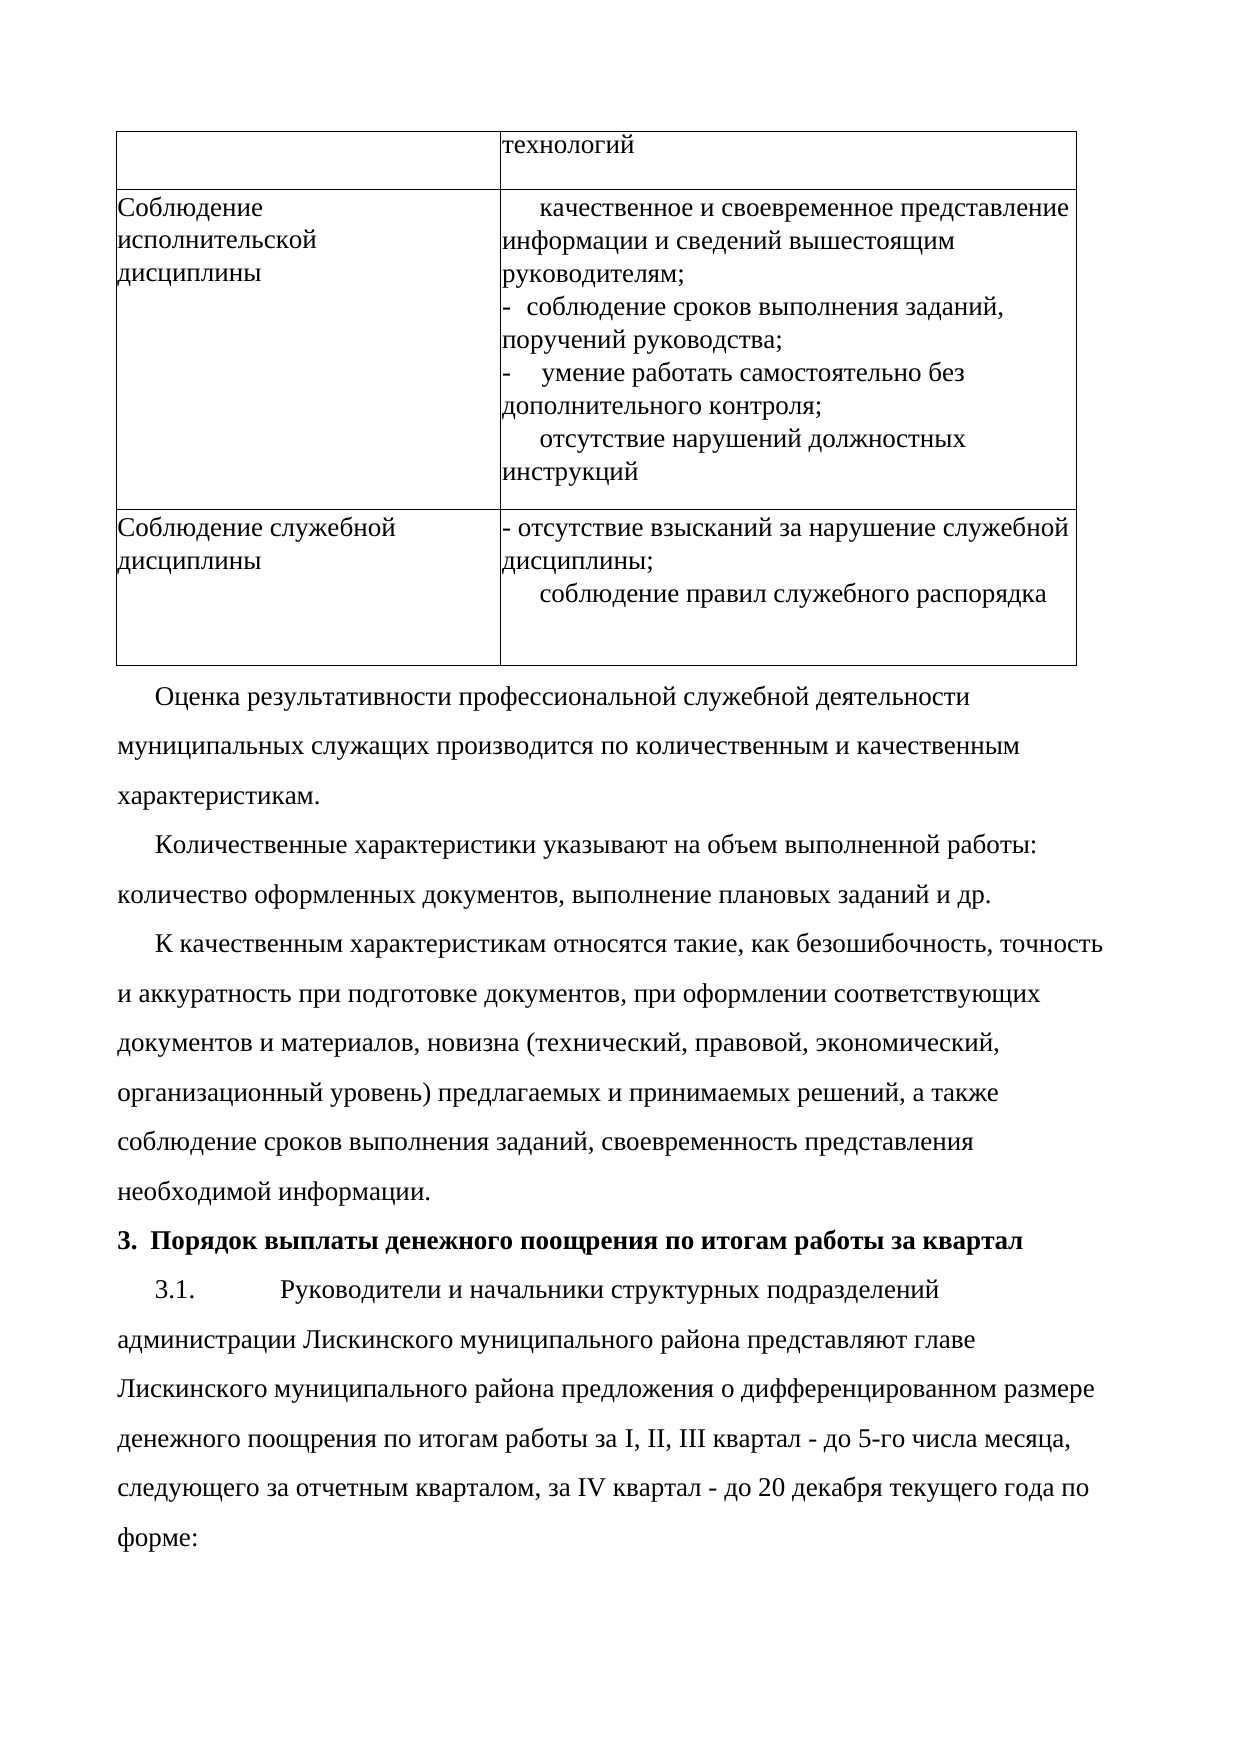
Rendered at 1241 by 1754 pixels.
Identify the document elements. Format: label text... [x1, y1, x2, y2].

table_cell технологий [501, 132, 1076, 189]
list Порядок выплаты денежного поощрения по итогам работы за квартал [117, 1210, 1118, 1259]
table_cell Соблюдение служебной дисциплины [117, 510, 500, 664]
text Оценка результативности профессиональной служебной деятельности муниципальных служащих производится по количественным и качественным характеристикам. [117, 666, 1118, 814]
text Количественные характеристики указывают на объем выполненной работы: количество оформленных документов, выполнение плановых заданий и др. [117, 814, 1118, 913]
list Руководители и начальники структурных подразделений администрации Лискинского муниципального района представляют главе Лискинского муниципального района предложения о дифференцированном размере денежного поощрения по итогам работы за I, II, III квартал - до 5-го числа месяца, следующего за отчетным кварталом, за IV квартал - до 20 декабря текущего года по форме: [117, 1259, 1118, 1556]
table_cell Соблюдение исполнительской дисциплины [117, 190, 500, 509]
text К качественным характеристикам относятся такие, как безошибочность, точность и аккуратность при подготовке документов, при оформлении соответствующих документов и материалов, новизна (технический, правовой, экономический, организационный уровень) предлагаемых и принимаемых решений, а также соблюдение сроков выполнения заданий, своевременность представления необходимой информации. [117, 913, 1118, 1210]
table_cell - отсутствие взысканий за нарушение служебной дисциплины; соблюдение правил служебного распорядка [501, 510, 1076, 664]
table_cell качественное и своевременное представление информации и сведений вышестоящим руководителям; соблюдение сроков выполнения заданий, поручений руководства; умение работать самостоятельно без дополнительного контроля; отсутствие нарушений должностных инструкций [501, 190, 1076, 509]
table_cell [117, 132, 500, 189]
